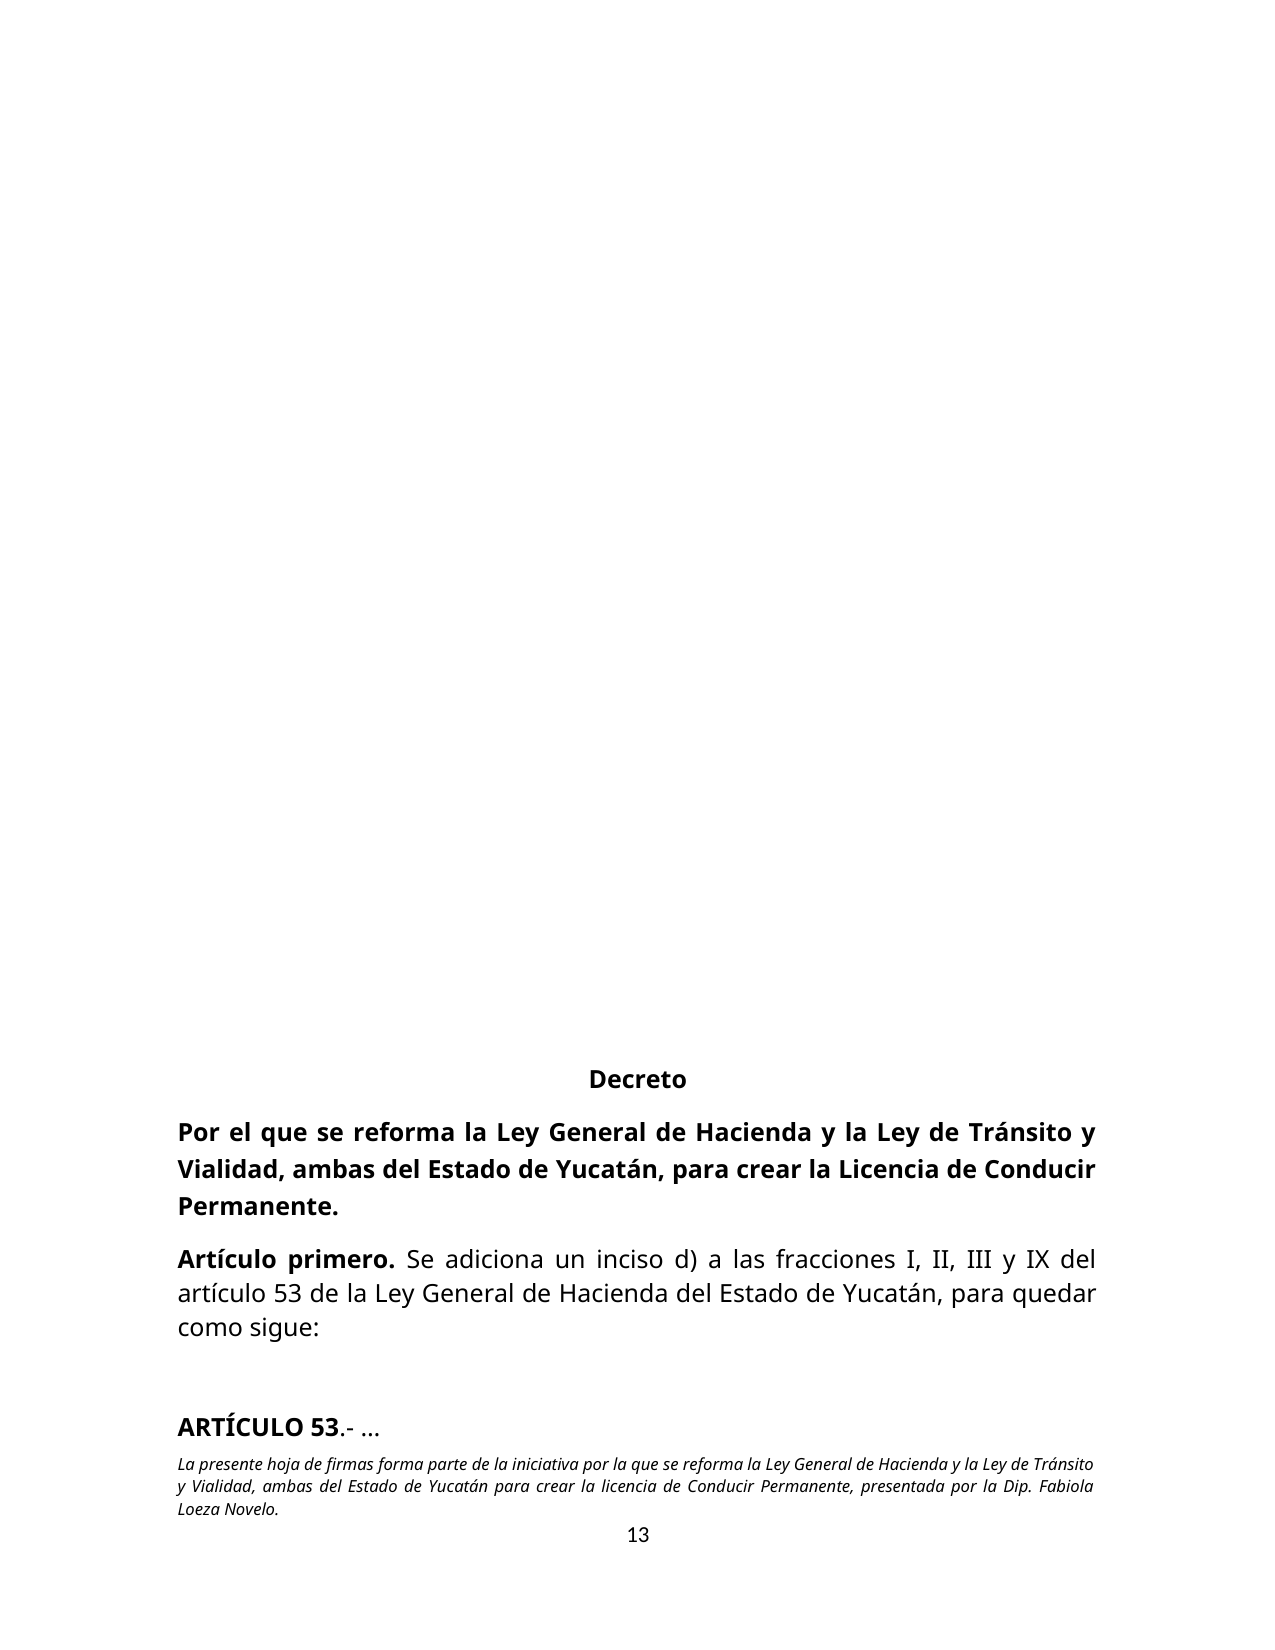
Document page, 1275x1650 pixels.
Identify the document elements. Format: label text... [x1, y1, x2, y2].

text Artículo primero. Se adiciona un inciso d) a las fracciones I, II, III y IX del artículo 53 de la Ley General de Hacienda del Estado de Yucatán, para quedar como sigue: [177, 1242, 1098, 1344]
text Decreto [177, 1061, 1098, 1095]
text Por el que se reforma la Ley General de Hacienda y la Ley de Tránsito y Vialidad, ambas del Estado de Yucatán, para crear la Licencia de Conducir Permanente. [177, 1115, 1098, 1222]
text ARTÍCULO 53.- … [177, 1409, 1098, 1443]
